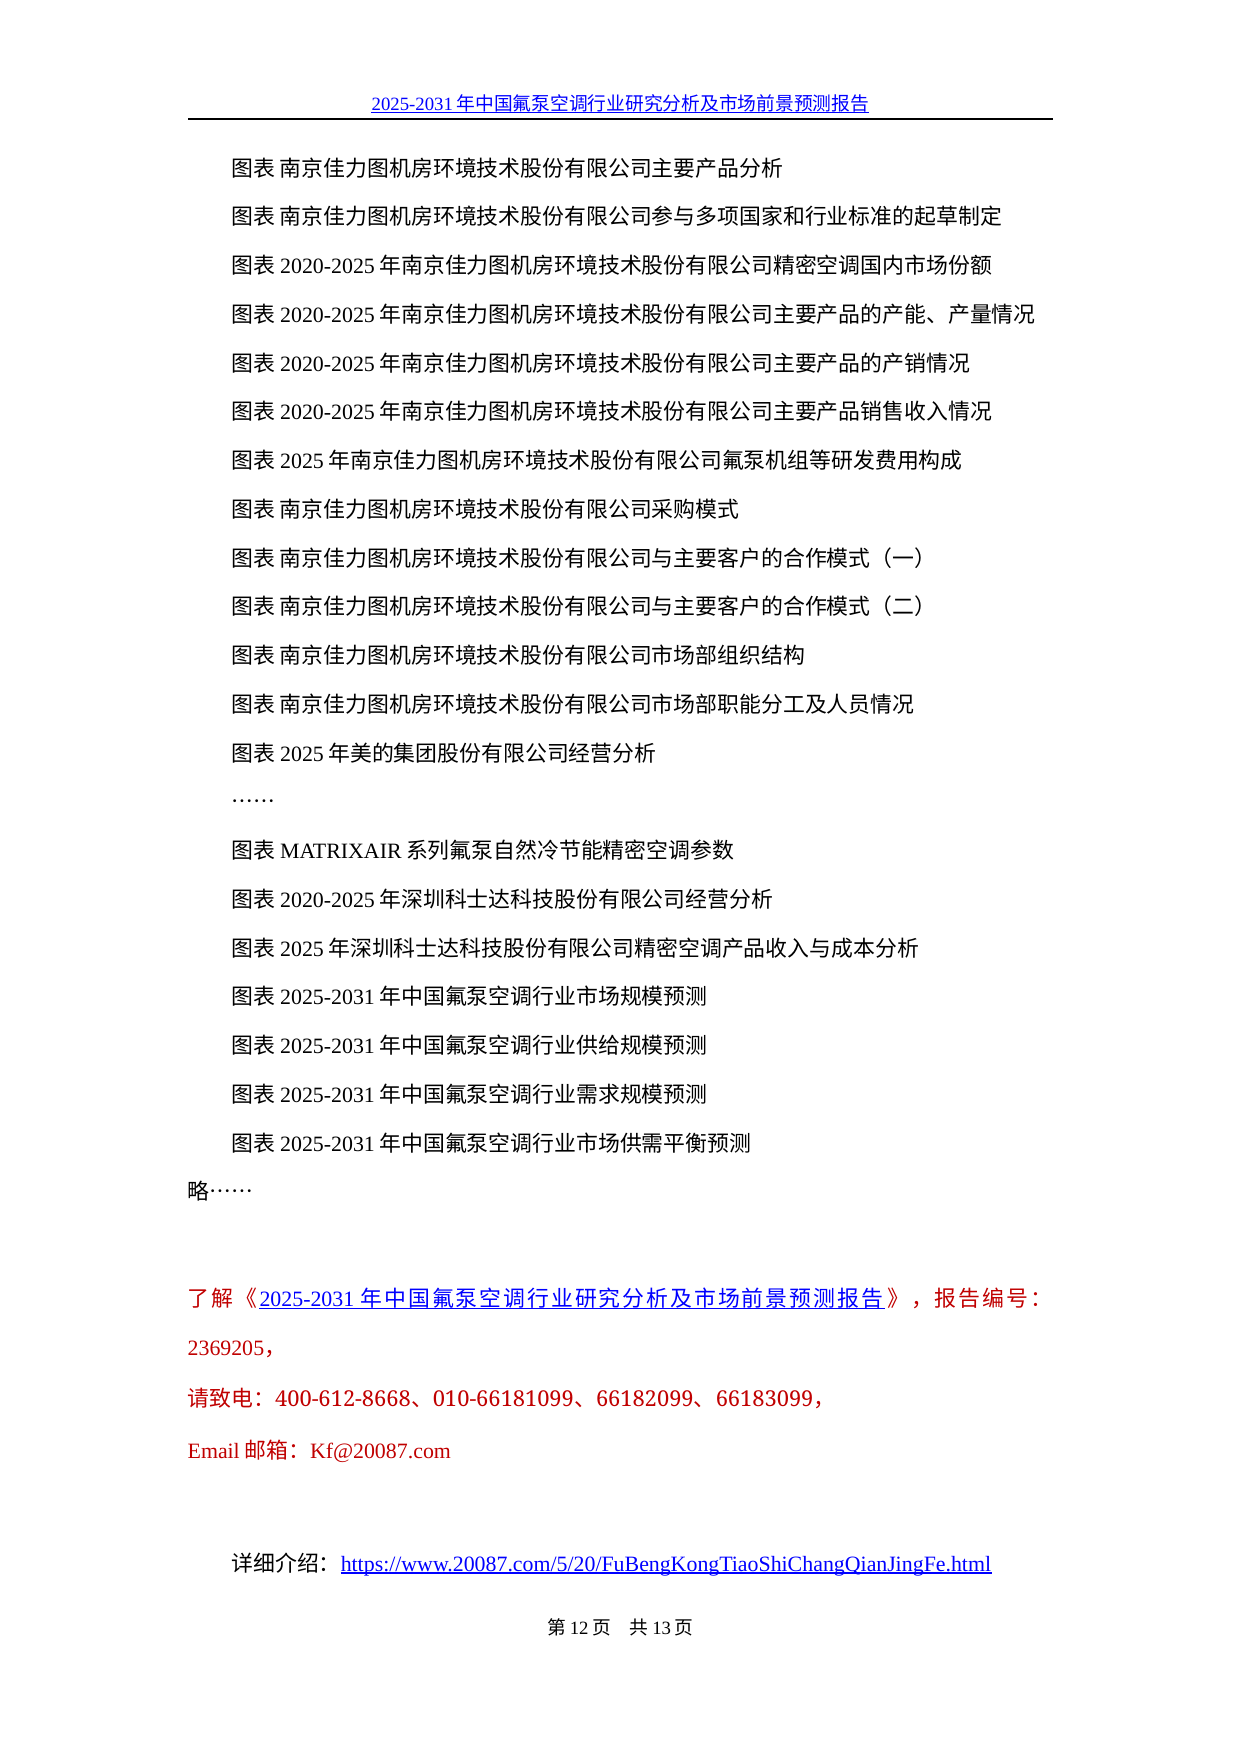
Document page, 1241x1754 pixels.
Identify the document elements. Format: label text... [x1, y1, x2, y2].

text Email邮箱：Kf@20087.com [187, 1432, 1053, 1465]
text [187, 150, 1053, 1206]
text 详细介绍：https://www.20087.com/5/20/FuBengKongTiaoShiChangQianJingFe.html [187, 1545, 1053, 1578]
text 了解《2025-2031年中国氟泵空调行业研究分析及市场前景预测报告》，报告编号：2369205， [187, 1280, 1053, 1362]
text 请致电：400-612-8668、010-66181099、66182099、66183099， [187, 1381, 1053, 1413]
